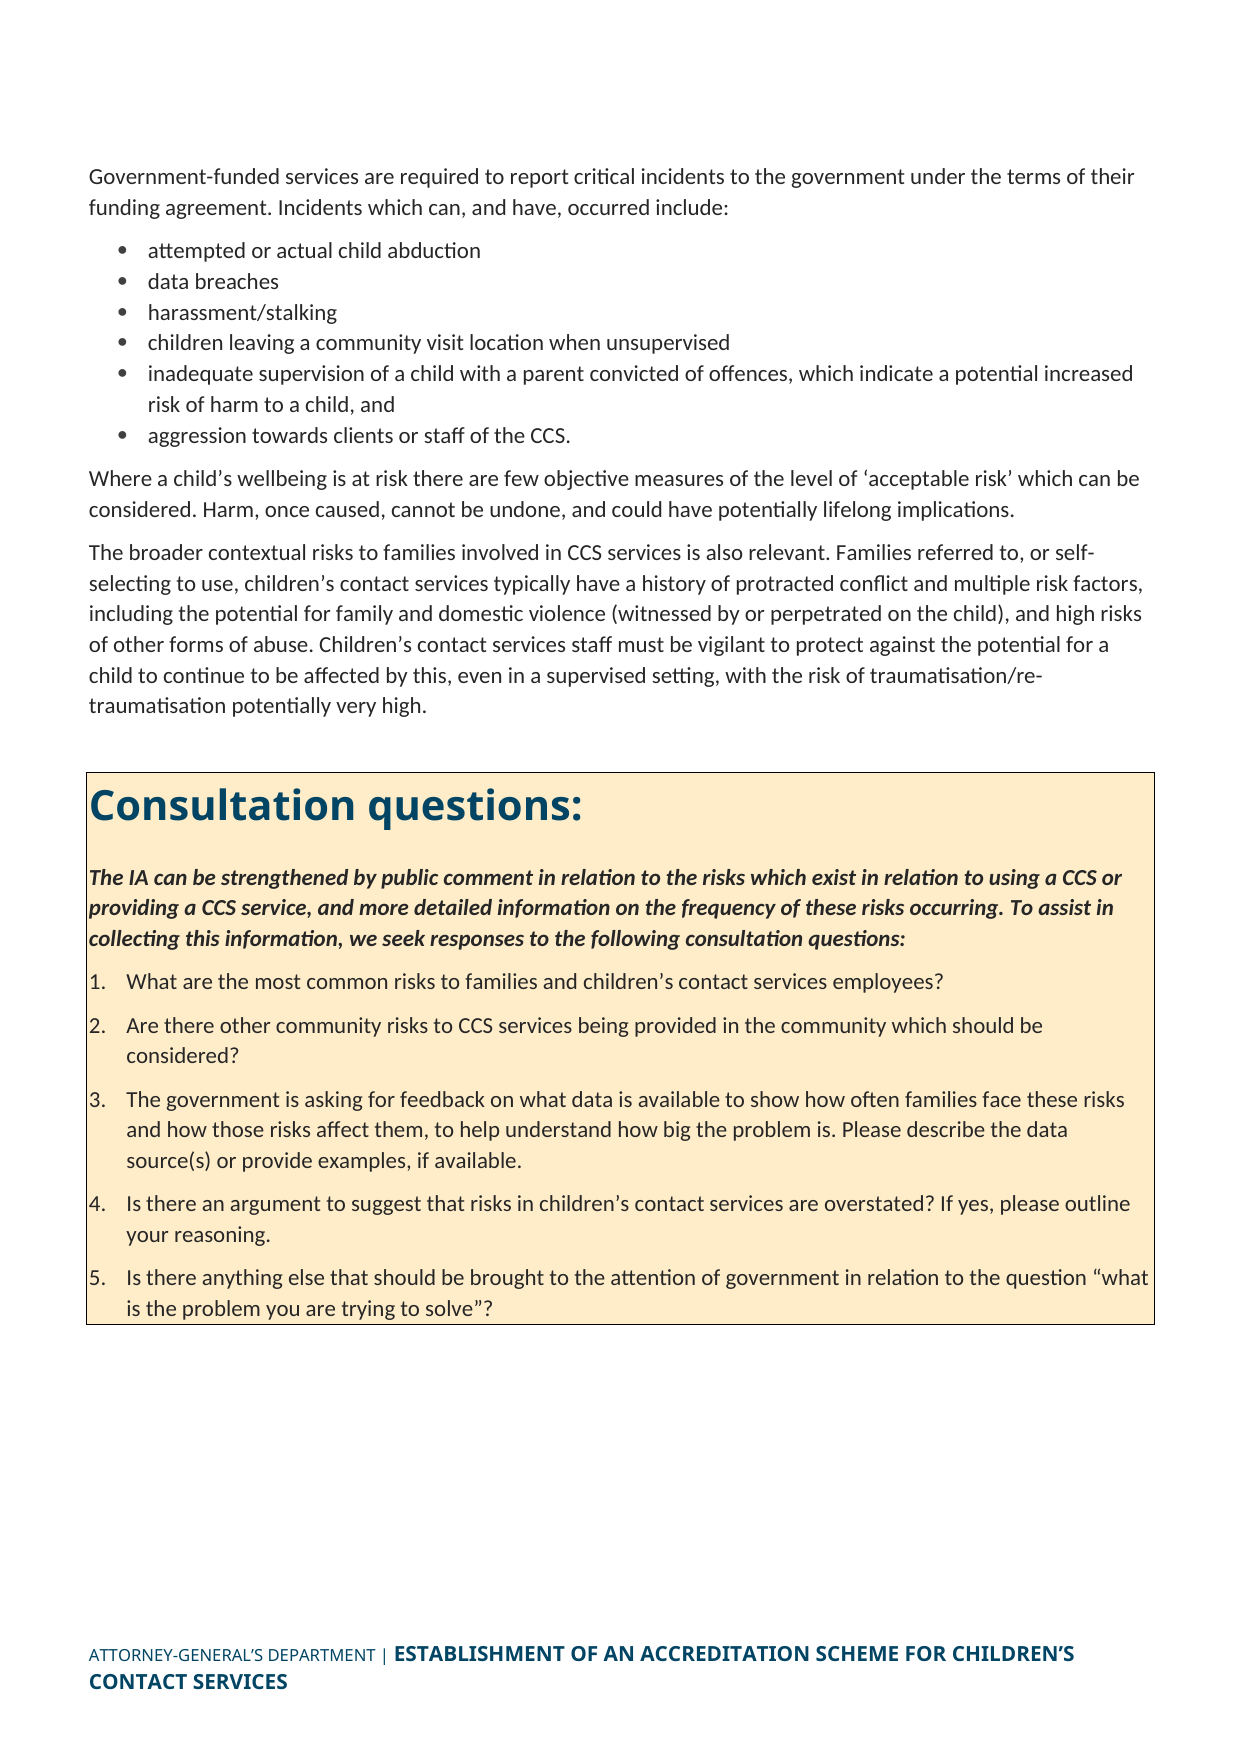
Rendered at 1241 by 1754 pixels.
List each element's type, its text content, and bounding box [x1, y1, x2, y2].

list attempted or actual child abduction [118, 236, 1152, 264]
subtitle Consultation questions: [87, 773, 1154, 832]
list Are there other community risks to CCS services being provided in the community which should be considered? [87, 1008, 1154, 1069]
picture [339, 1649, 343, 1661]
picture [269, 1649, 274, 1659]
list children leaving a community visit location when unsupervised [118, 328, 1152, 357]
picture [281, 1649, 287, 1659]
picture [366, 1649, 375, 1661]
picture [99, 1649, 117, 1661]
list Is there anything else that should be brought to the attention of government in relation to the question “what is the problem you are trying to solve”? [87, 1260, 1154, 1324]
text Government-funded services are required to report critical incidents to the government under the terms of their funding agreement. Incidents which can, and have, occurred include: [89, 162, 1152, 221]
list harassment/stalking [118, 298, 1152, 326]
list inadequate supervision of a child with a parent convicted of offences, which indicate a potential increased risk of harm to a child, and [118, 359, 1152, 418]
list aggression towards clients or staff of the CCS. [118, 421, 1152, 449]
list data breaches [118, 267, 1152, 295]
text Where a child’s wellbeing is at risk there are few objective measures of the level of ‘acceptable risk’ which can be considered. Harm, once caused, cannot be undone, and could have potentially lifelong implications. [89, 464, 1152, 523]
text The broader contextual risks to families involved in CCS services is also relevant. Families referred to, or self-selecting to use, children’s contact services typically have a history of protracted conflict and multiple risk factors, including the potential for family and domestic violence (witnessed by or perpetrated on the child), and high risks of other forms of abuse. Children’s contact services staff must be vigilant to protect against the potential for a child to continue to be affected by this, even in a supervised setting, with the risk of traumatisation/re-traumatisation potentially very high. [89, 538, 1152, 719]
list What are the most common risks to families and children’s contact services employees? [87, 964, 1154, 996]
list The government is asking for feedback on what data is available to show how often families face these risks and how those risks affect them, to help understand how big the problem is. Please describe the data source(s) or provide examples, if available. [87, 1082, 1154, 1174]
text The IA can be strengthened by public comment in relation to the risks which exist in relation to using a CCS or providing a CCS service, and more detailed information on the frequency of these risks occurring. To assist in collecting this information, we seek responses to the following consultation questions: [87, 860, 1154, 952]
list Is there an argument to suggest that risks in children’s contact services are overstated? If yes, please outline your reasoning. [87, 1186, 1154, 1248]
